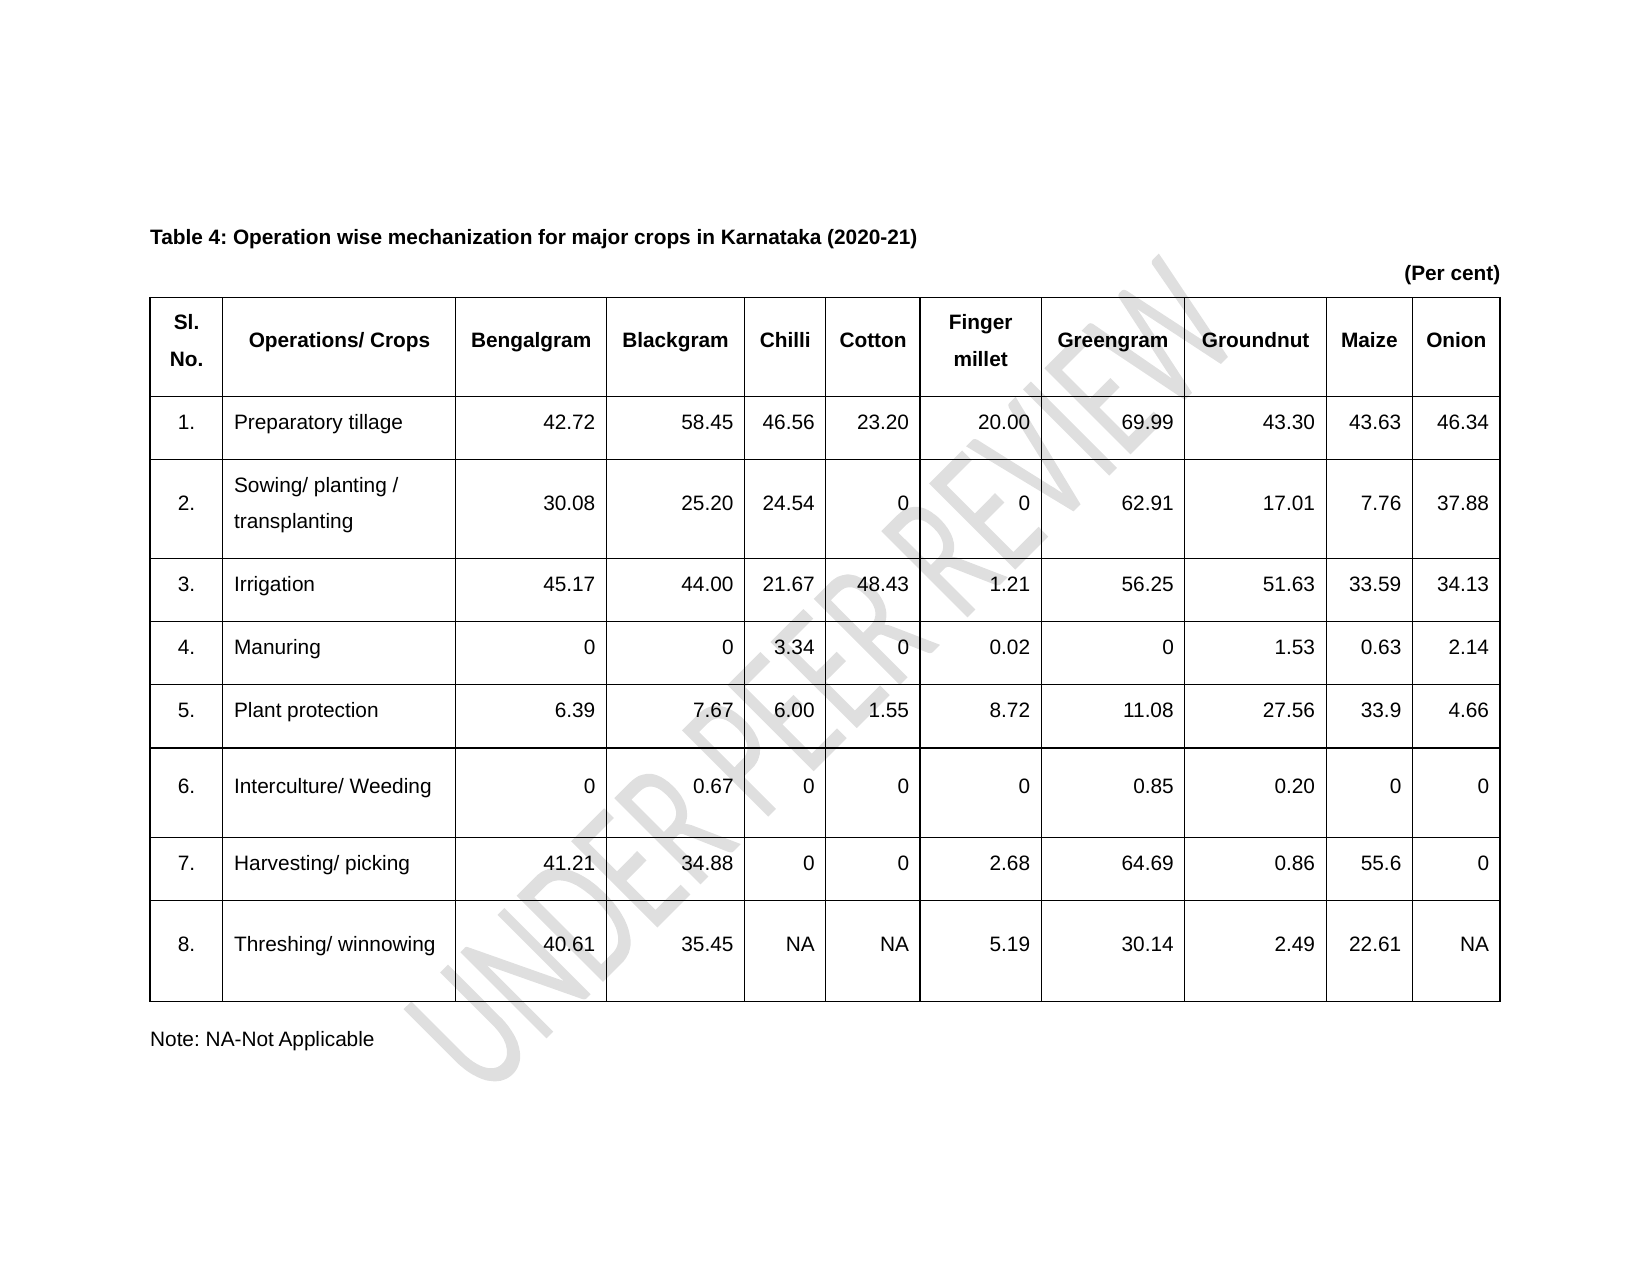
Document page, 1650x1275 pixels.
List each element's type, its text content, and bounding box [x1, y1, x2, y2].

table_header Finger millet [921, 298, 1041, 396]
table_cell 0 [826, 622, 919, 684]
text Table 4: Operation wise mechanization for major crops in Karnataka (2020-21) [150, 225, 1500, 249]
table_cell 0 [921, 460, 1041, 558]
table_cell 0 [1327, 749, 1412, 837]
table_cell 7.67 [607, 685, 744, 747]
table_cell 37.88 [1413, 460, 1499, 558]
table_cell 64.69 [1042, 838, 1184, 900]
table_cell 6.39 [456, 685, 606, 747]
table_cell 20.00 [921, 397, 1041, 459]
table_cell 51.63 [1185, 559, 1326, 621]
table_cell 30.08 [456, 460, 606, 558]
table_cell 0 [456, 622, 606, 684]
table_cell 8.72 [921, 685, 1041, 747]
table_cell 0.02 [921, 622, 1041, 684]
table_cell 0 [1042, 622, 1184, 684]
table_cell 30.14 [1042, 901, 1184, 1001]
table_cell 24.54 [745, 460, 825, 558]
table_cell 35.45 [607, 901, 744, 1001]
table_cell 1.21 [921, 559, 1041, 621]
table_cell 46.34 [1413, 397, 1499, 459]
table_cell 0 [745, 749, 825, 837]
table_cell 0 [826, 460, 919, 558]
table_cell 41.21 [456, 838, 606, 900]
table_header Blackgram [607, 298, 744, 396]
table_cell 2.14 [1413, 622, 1499, 684]
table_header Bengalgram [456, 298, 606, 396]
table_cell 1.55 [826, 685, 919, 747]
table_cell 33.59 [1327, 559, 1412, 621]
table_cell 0.85 [1042, 749, 1184, 837]
table_cell 48.43 [826, 559, 919, 621]
table_cell 43.63 [1327, 397, 1412, 459]
table_cell Threshing/ winnowing [223, 901, 455, 1001]
table_cell 1. [151, 397, 222, 459]
table_cell 4.66 [1413, 685, 1499, 747]
table_cell Preparatory tillage [223, 397, 455, 459]
table_cell 0 [1413, 749, 1499, 837]
table_header Greengram [1042, 298, 1184, 396]
table_cell 25.20 [607, 460, 744, 558]
table_cell Harvesting/ picking [223, 838, 455, 900]
table_cell 0 [456, 749, 606, 837]
table_cell 58.45 [607, 397, 744, 459]
table_cell 0 [826, 749, 919, 837]
table_cell NA [745, 901, 825, 1001]
table_cell 62.91 [1042, 460, 1184, 558]
table_cell Manuring [223, 622, 455, 684]
table_cell Irrigation [223, 559, 455, 621]
table_header Onion [1413, 298, 1499, 396]
table_cell 2.68 [921, 838, 1041, 900]
table_cell 23.20 [826, 397, 919, 459]
table_cell Sowing/ planting / transplanting [223, 460, 455, 558]
table_cell 5.19 [921, 901, 1041, 1001]
table_cell 21.67 [745, 559, 825, 621]
table_header Operations/ Crops [223, 298, 455, 396]
table_cell 44.00 [607, 559, 744, 621]
table_header Chilli [745, 298, 825, 396]
table_cell 0 [1413, 838, 1499, 900]
table_cell 0 [607, 622, 744, 684]
table_cell NA [1413, 901, 1499, 1001]
table_cell 69.99 [1042, 397, 1184, 459]
table_cell 42.72 [456, 397, 606, 459]
table_header Maize [1327, 298, 1412, 396]
table_cell 2.49 [1185, 901, 1326, 1001]
table_cell 7.76 [1327, 460, 1412, 558]
table_header Cotton [826, 298, 919, 396]
table_cell 22.61 [1327, 901, 1412, 1001]
table_cell 0 [826, 838, 919, 900]
text (Per cent) [150, 261, 1500, 285]
table_cell 33.9 [1327, 685, 1412, 747]
table_cell 40.61 [456, 901, 606, 1001]
table_cell 0.86 [1185, 838, 1326, 900]
table_cell 1.53 [1185, 622, 1326, 684]
table_cell 27.56 [1185, 685, 1326, 747]
table_cell 11.08 [1042, 685, 1184, 747]
table_cell 4. [151, 622, 222, 684]
table_cell 3.34 [745, 622, 825, 684]
table_cell NA [826, 901, 919, 1001]
table_cell 5. [151, 685, 222, 747]
table_cell 43.30 [1185, 397, 1326, 459]
table_cell Plant protection [223, 685, 455, 747]
table_cell 45.17 [456, 559, 606, 621]
table_cell 46.56 [745, 397, 825, 459]
table_cell 0.20 [1185, 749, 1326, 837]
table_cell 17.01 [1185, 460, 1326, 558]
table_cell 6.00 [745, 685, 825, 747]
table_cell 7. [151, 838, 222, 900]
table_cell 3. [151, 559, 222, 621]
table_cell 6. [151, 749, 222, 837]
table_header Groundnut [1185, 298, 1326, 396]
table_cell 34.13 [1413, 559, 1499, 621]
table_cell 0.67 [607, 749, 744, 837]
table_cell 55.6 [1327, 838, 1412, 900]
table_cell 0 [921, 749, 1041, 837]
table_cell 0 [745, 838, 825, 900]
table_cell 0.63 [1327, 622, 1412, 684]
table_cell 2. [151, 460, 222, 558]
table_cell 34.88 [607, 838, 744, 900]
table_header Sl. No. [151, 298, 222, 396]
table_cell 8. [151, 901, 222, 1001]
text Note: NA-Not Applicable [150, 1027, 1500, 1051]
table_cell 56.25 [1042, 559, 1184, 621]
table_cell Interculture/ Weeding [223, 749, 455, 837]
